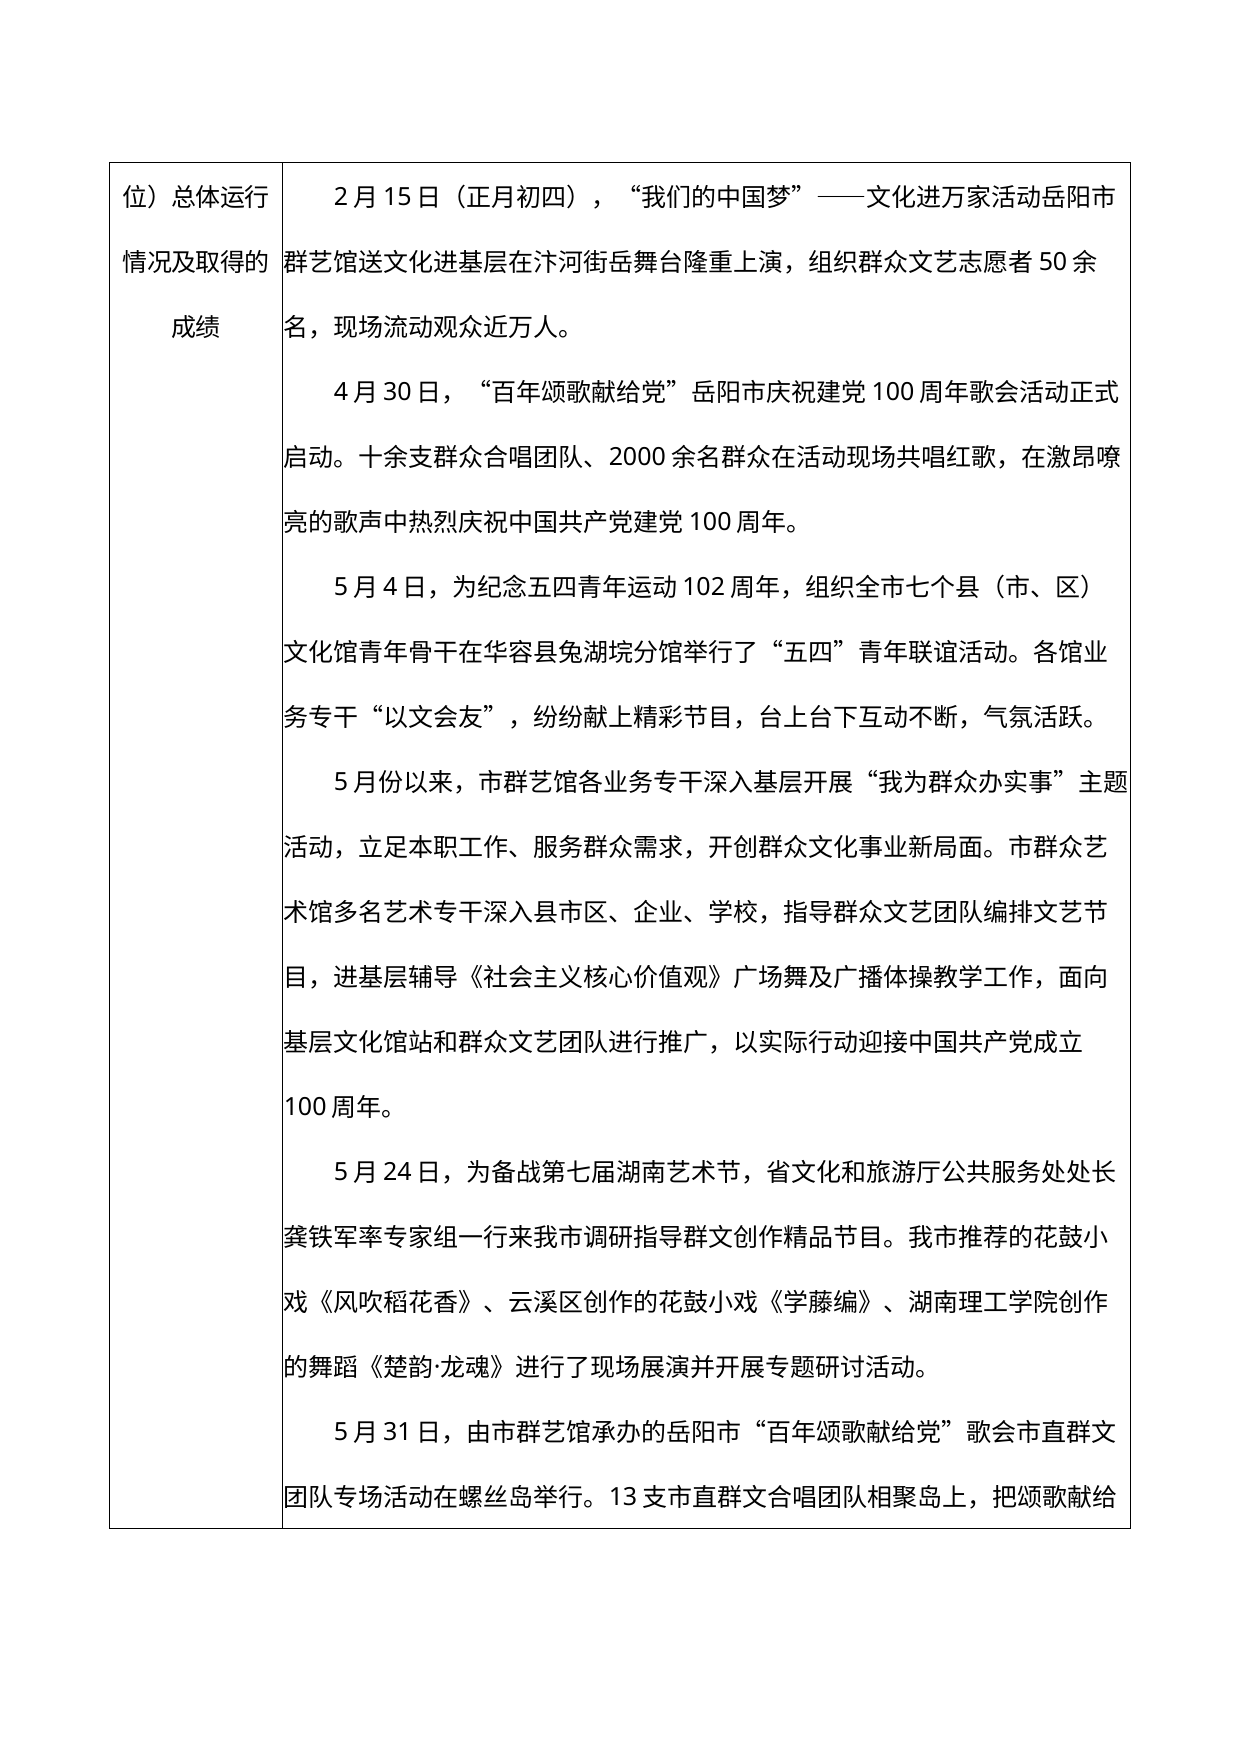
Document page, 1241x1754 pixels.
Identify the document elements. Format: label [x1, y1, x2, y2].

table_cell [110, 163, 282, 1528]
table_cell [283, 163, 1130, 1528]
